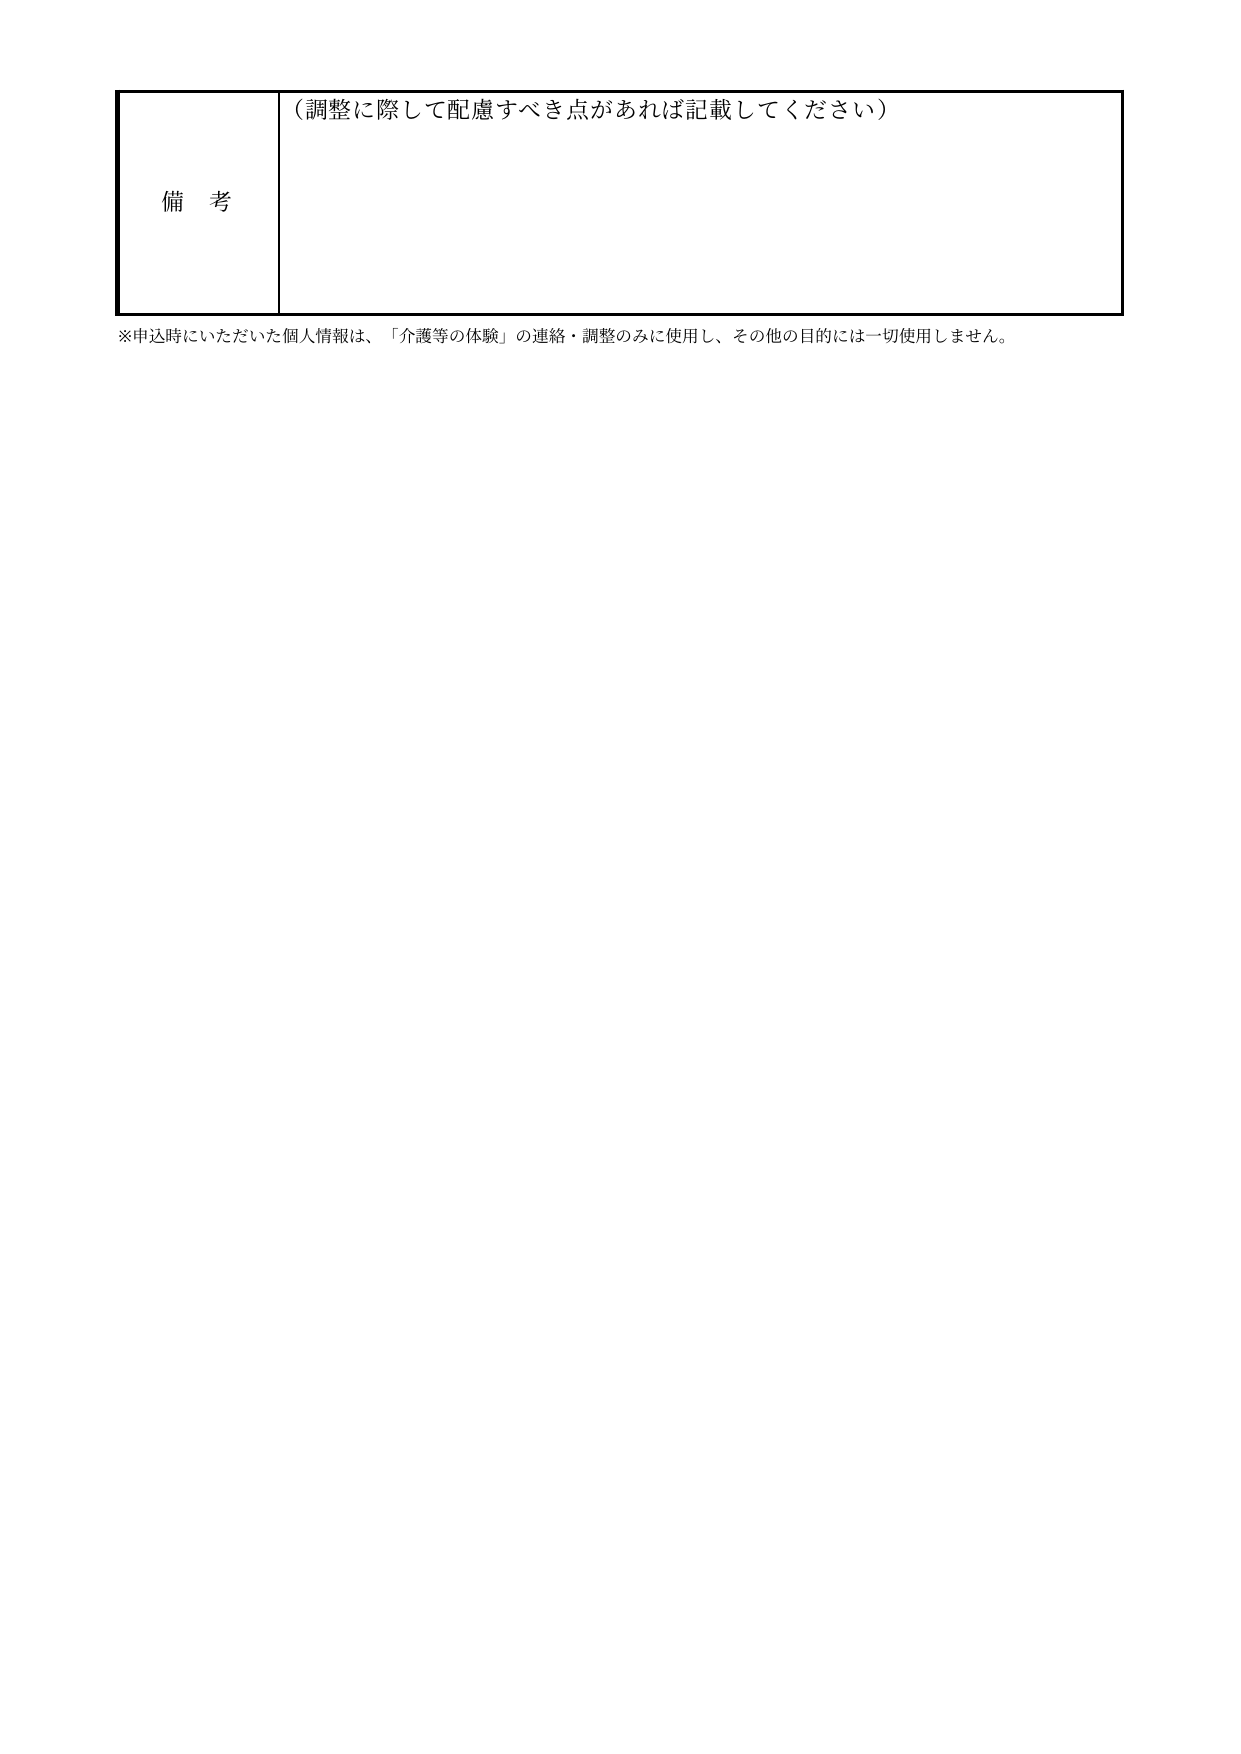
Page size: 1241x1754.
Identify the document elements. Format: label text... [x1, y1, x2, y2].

table_cell （調整に際して配慮すべき点があれば記載してください） [280, 93, 1121, 313]
table_cell 備 考 [120, 93, 278, 313]
text ※申込時にいただいた個人情報は、「介護等の体験」の連絡・調整のみに使用し、その他の目的には一切使用しません。 [118, 316, 1122, 354]
